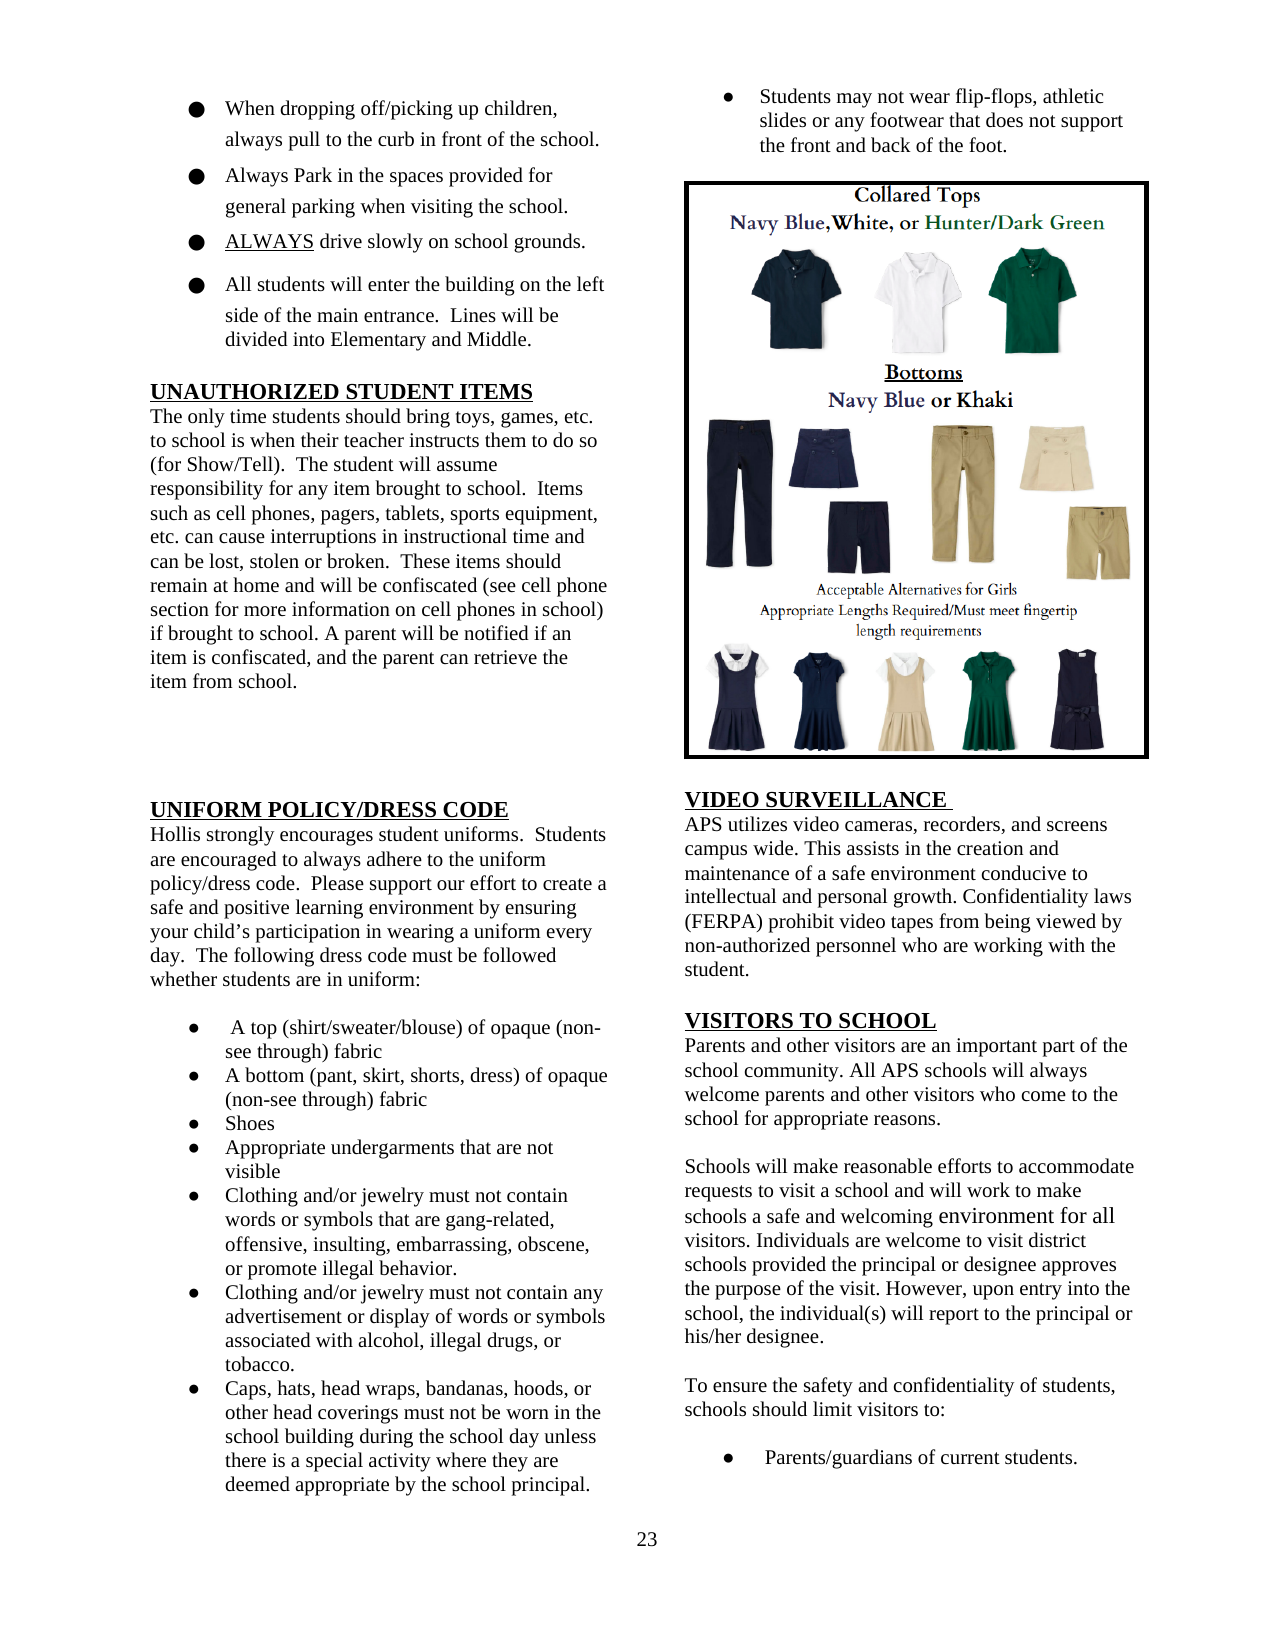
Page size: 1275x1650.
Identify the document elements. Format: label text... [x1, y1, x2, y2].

text Schools will make reasonable efforts to accommodate requests to visit a school and will work to make schools a safe and welcoming environment for all visitors. Individuals are welcome to visit district schools provided the principal or designee approves the purpose of the visit. However, upon entry into the school, the individual(s) will report to the principal or his/her designee. [684, 1154, 1144, 1348]
list All students will enter the building on the left side of the main entrance. Lines will be divided into Elementary and Middle. [187, 261, 609, 351]
list Clothing and/or jewelry must not contain words or symbols that are gang-related, offensive, insulting, embarrassing, obscene, or promote illegal behavior. [187, 1183, 609, 1279]
list Appropriate undergarments that are not visible [187, 1135, 609, 1183]
list Caps, hats, head wraps, bandanas, hoods, or other head coverings must not be worn in the school building during the school day unless there is a special activity where they are deemed appropriate by the school principal. [187, 1376, 609, 1496]
list ALWAYS drive slowly on school grounds. [187, 218, 609, 261]
picture [689, 185, 1144, 755]
text The only time students should bring toys, games, etc. to school is when their teacher instructs them to do so (for Show/Tell). The student will assume responsibility for any item brought to school. Items such as cell phones, pagers, tablets, sports equipment, etc. can cause interruptions in instructional time and can be lost, stolen or broken. These items should remain at home and will be confiscated (see cell phone section for more information on cell phones in school) if brought to school. A parent will be notified if an item is confiscated, and the parent can retrieve the item from school. [150, 404, 609, 693]
text Parents and other visitors are an important part of the school community. All APS schools will always welcome parents and other visitors who come to the school for appropriate reasons. [684, 1033, 1144, 1130]
list Always Park in the spaces provided for general parking when visiting the school. [187, 151, 609, 218]
text VISITORS TO SCHOOL [684, 1007, 1144, 1033]
text To ensure the safety and confidentiality of students, schools should limit visitors to: [684, 1373, 1144, 1421]
list Parents/guardians of current students. [722, 1445, 1144, 1469]
list Students may not wear flip-flops, athletic slides or any footwear that does not support the front and back of the foot. [722, 84, 1144, 157]
list When dropping off/picking up children, always pull to the curb in front of the school. [187, 84, 609, 151]
text UNIFORM POLICY/DRESS CODE [150, 796, 609, 822]
text VIDEO SURVEILLANCE [684, 786, 1144, 812]
list Clothing and/or jewelry must not contain any advertisement or display of words or symbols associated with alcohol, illegal drugs, or tobacco. [187, 1279, 609, 1376]
text APS utilizes video cameras, recorders, and screens campus wide. This assists in the creation and maintenance of a safe environment conducive to intellectual and personal growth. Confidentiality laws (FERPA) prohibit video tapes from being viewed by non-authorized personnel who are working with the student. [684, 812, 1144, 981]
list A bottom (pant, skirt, shorts, dress) of opaque (non-see through) fabric [187, 1063, 609, 1111]
list Shoes [187, 1111, 609, 1135]
text Hollis strongly encourages student uniforms. Students are encouraged to always adhere to the uniform policy/dress code. Please support our effort to create a safe and positive learning environment by ensuring your child’s participation in wearing a uniform every day. The following dress code must be followed whether students are in uniform: [150, 822, 609, 991]
text UNAUTHORIZED STUDENT ITEMS [150, 378, 609, 404]
list A top (shirt/sweater/blouse) of opaque (non-see through) fabric [187, 1015, 609, 1063]
